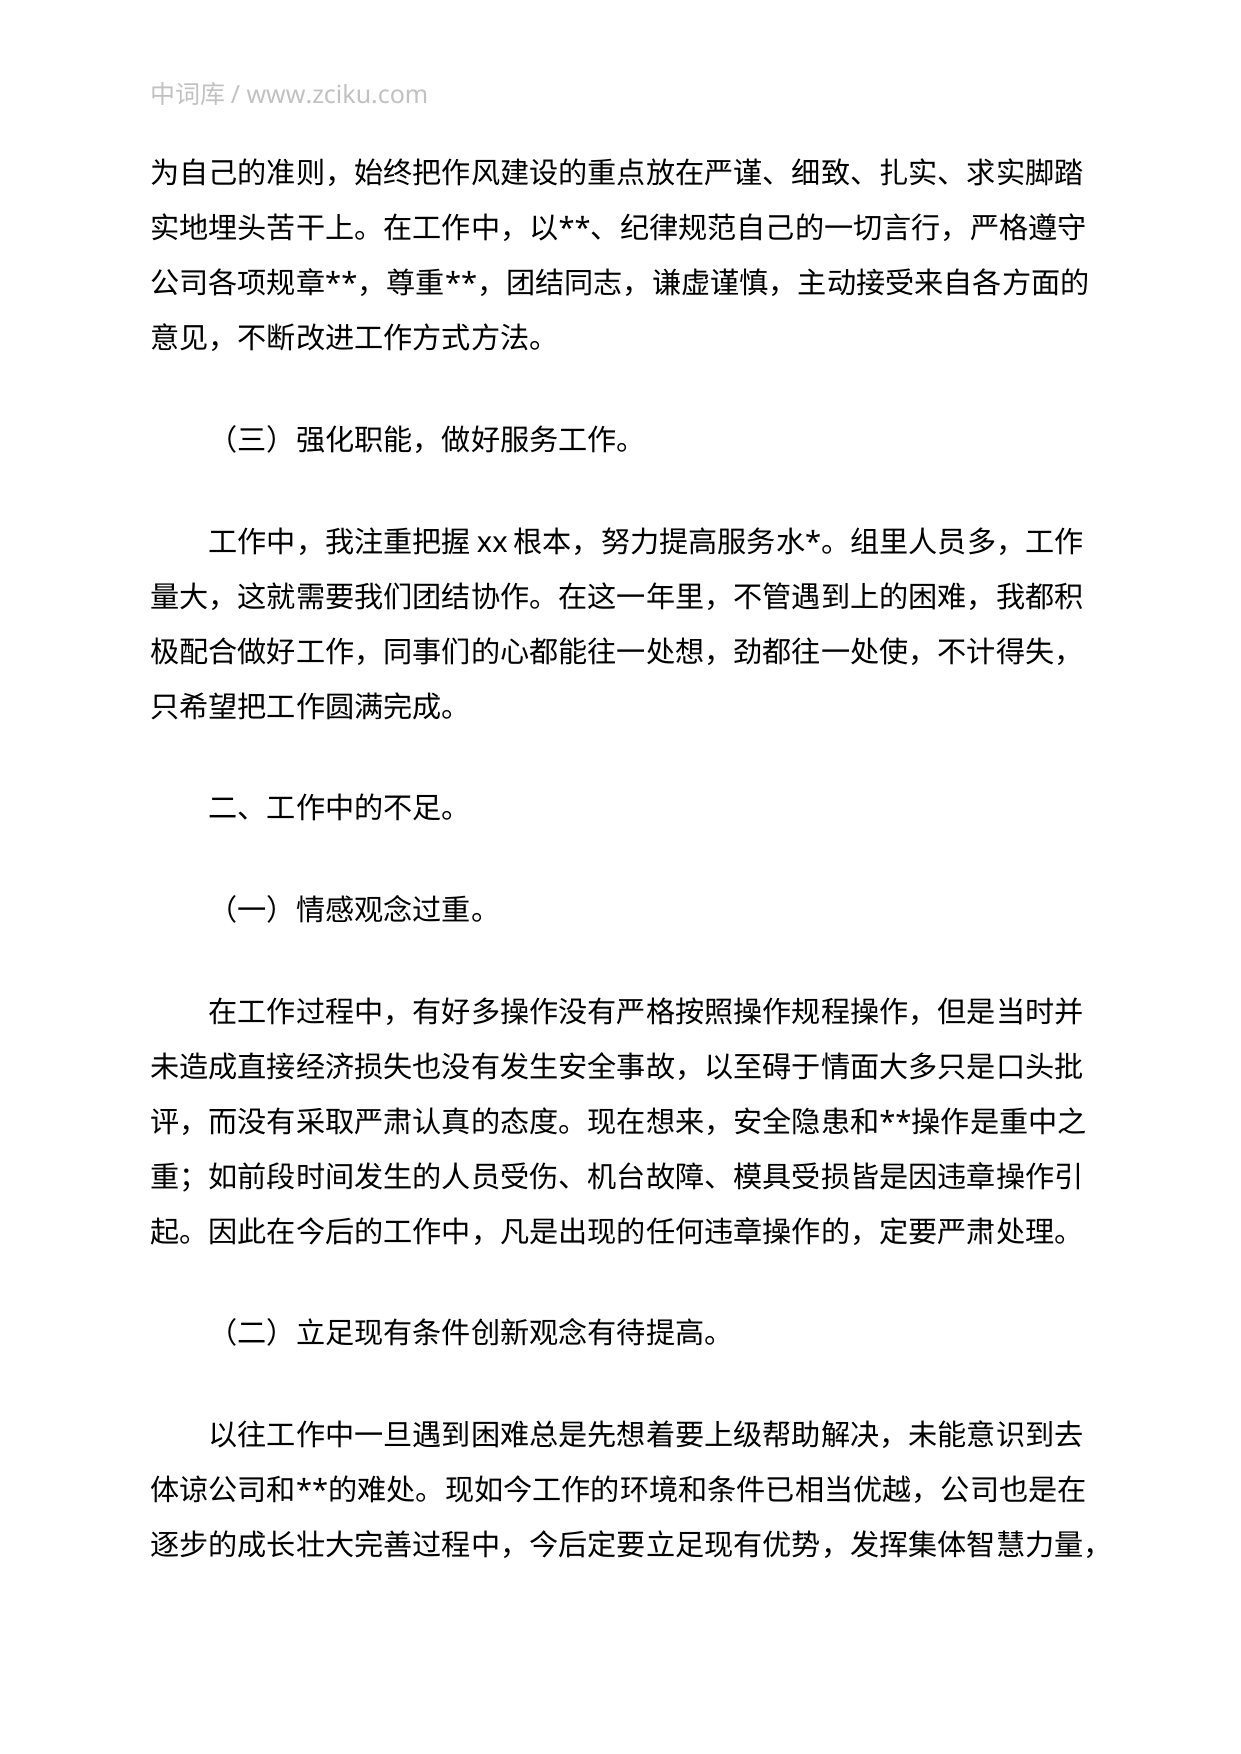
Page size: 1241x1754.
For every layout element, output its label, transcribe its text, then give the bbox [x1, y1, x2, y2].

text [150, 1412, 1090, 1564]
text 二、工作中的不足。 [150, 785, 1090, 827]
text （三）强化职能，做好服务工作。 [150, 417, 1090, 459]
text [150, 150, 1090, 357]
text （一）情感观念过重。 [150, 887, 1090, 929]
text 在工作过程中，有好多操作没有严格按照操作规程操作，但是当时并未造成直接经济损失也没有发生安全事故，以至碍于情面大多只是口头批评，而没有采取严肃认真的态度。现在想来，安全隐患和**操作是重中之重；如前段时间发生的人员受伤、机台故障、模具受损皆是因违章操作引起。因此在今后的工作中，凡是出现的任何违章操作的，定要严肃处理。 [150, 988, 1090, 1251]
text （二）立足现有条件创新观念有待提高。 [150, 1310, 1090, 1352]
text 工作中，我注重把握xx根本，努力提高服务水*。组里人员多，工作量大，这就需要我们团结协作。在这一年里，不管遇到上的困难，我都积极配合做好工作，同事们的心都能往一处想，劲都往一处使，不计得失，只希望把工作圆满完成。 [150, 518, 1090, 726]
